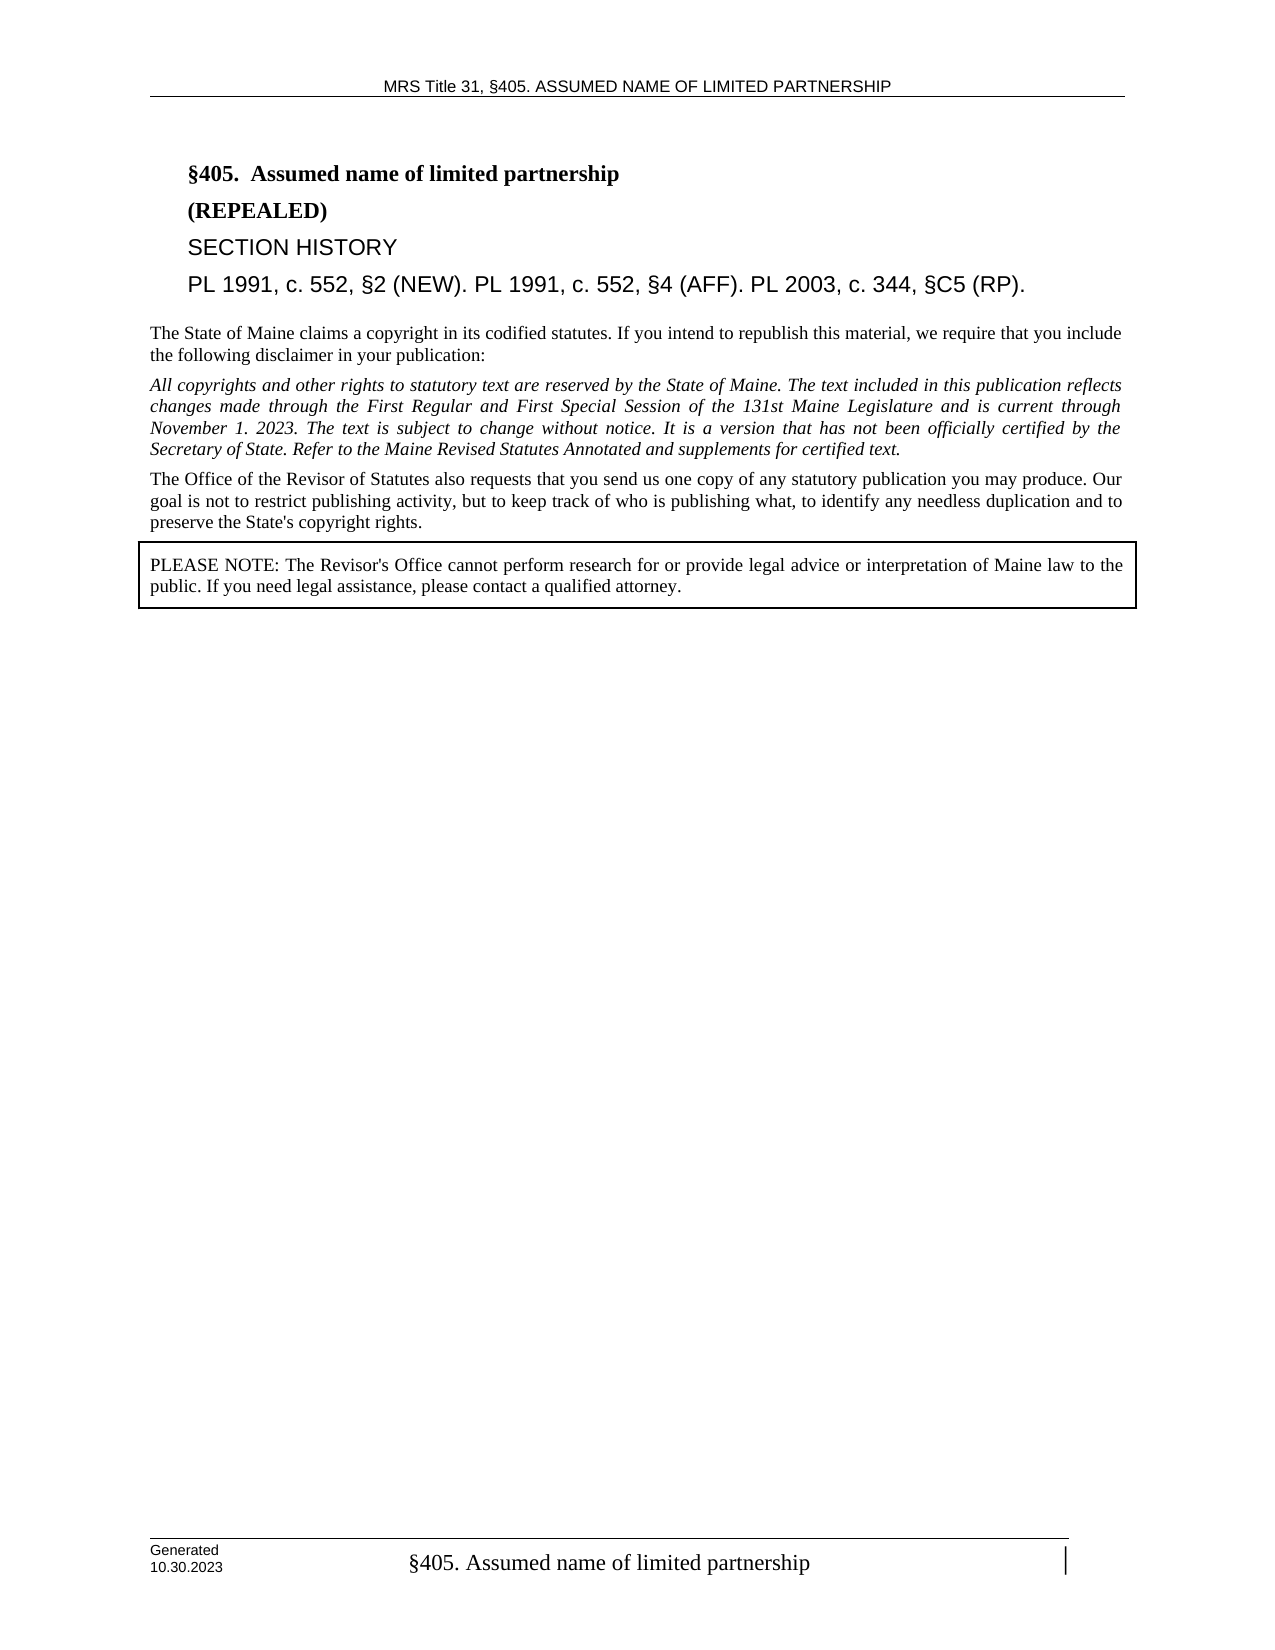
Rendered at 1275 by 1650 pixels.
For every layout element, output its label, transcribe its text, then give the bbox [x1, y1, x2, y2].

text All copyrights and other rights to statutory text are reserved by the State of Maine. The text included in this publication reflects changes made through the First Regular and First Special Session of the 131st Maine Legislature and is current through November 1. 2023 . The text is subject to change without notice. It is a version that has not been officially certified by the Secretary of State. Refer to the Maine Revised Statutes Annotated and supplements for certified text. [150, 373, 1125, 460]
text The State of Maine claims a copyright in its codified statutes. If you intend to republish this material, we require that you include the following disclaimer in your publication: [150, 322, 1125, 365]
text PLEASE NOTE: The Revisor's Office cannot perform research for or provide legal advice or interpretation of Maine law to the public. If you need legal assistance, please contact a qualified attorney. [140, 543, 1135, 607]
text PL 1991, c. 552, §2 (NEW). PL 1991, c. 552, §4 (AFF). PL 2003, c. 344, §C5 (RP). [187, 271, 1125, 297]
text The Office of the Revisor of Statutes also requests that you send us one copy of any statutory publication you may produce. Our goal is not to restrict publishing activity, but to keep track of who is publishing what, to identify any needless duplication and to preserve the State's copyright rights. [150, 468, 1125, 533]
text (REPEALED) [187, 197, 1125, 223]
text §405. Assumed name of limited partnership [187, 160, 1125, 187]
text SECTION HISTORY [187, 234, 1125, 260]
